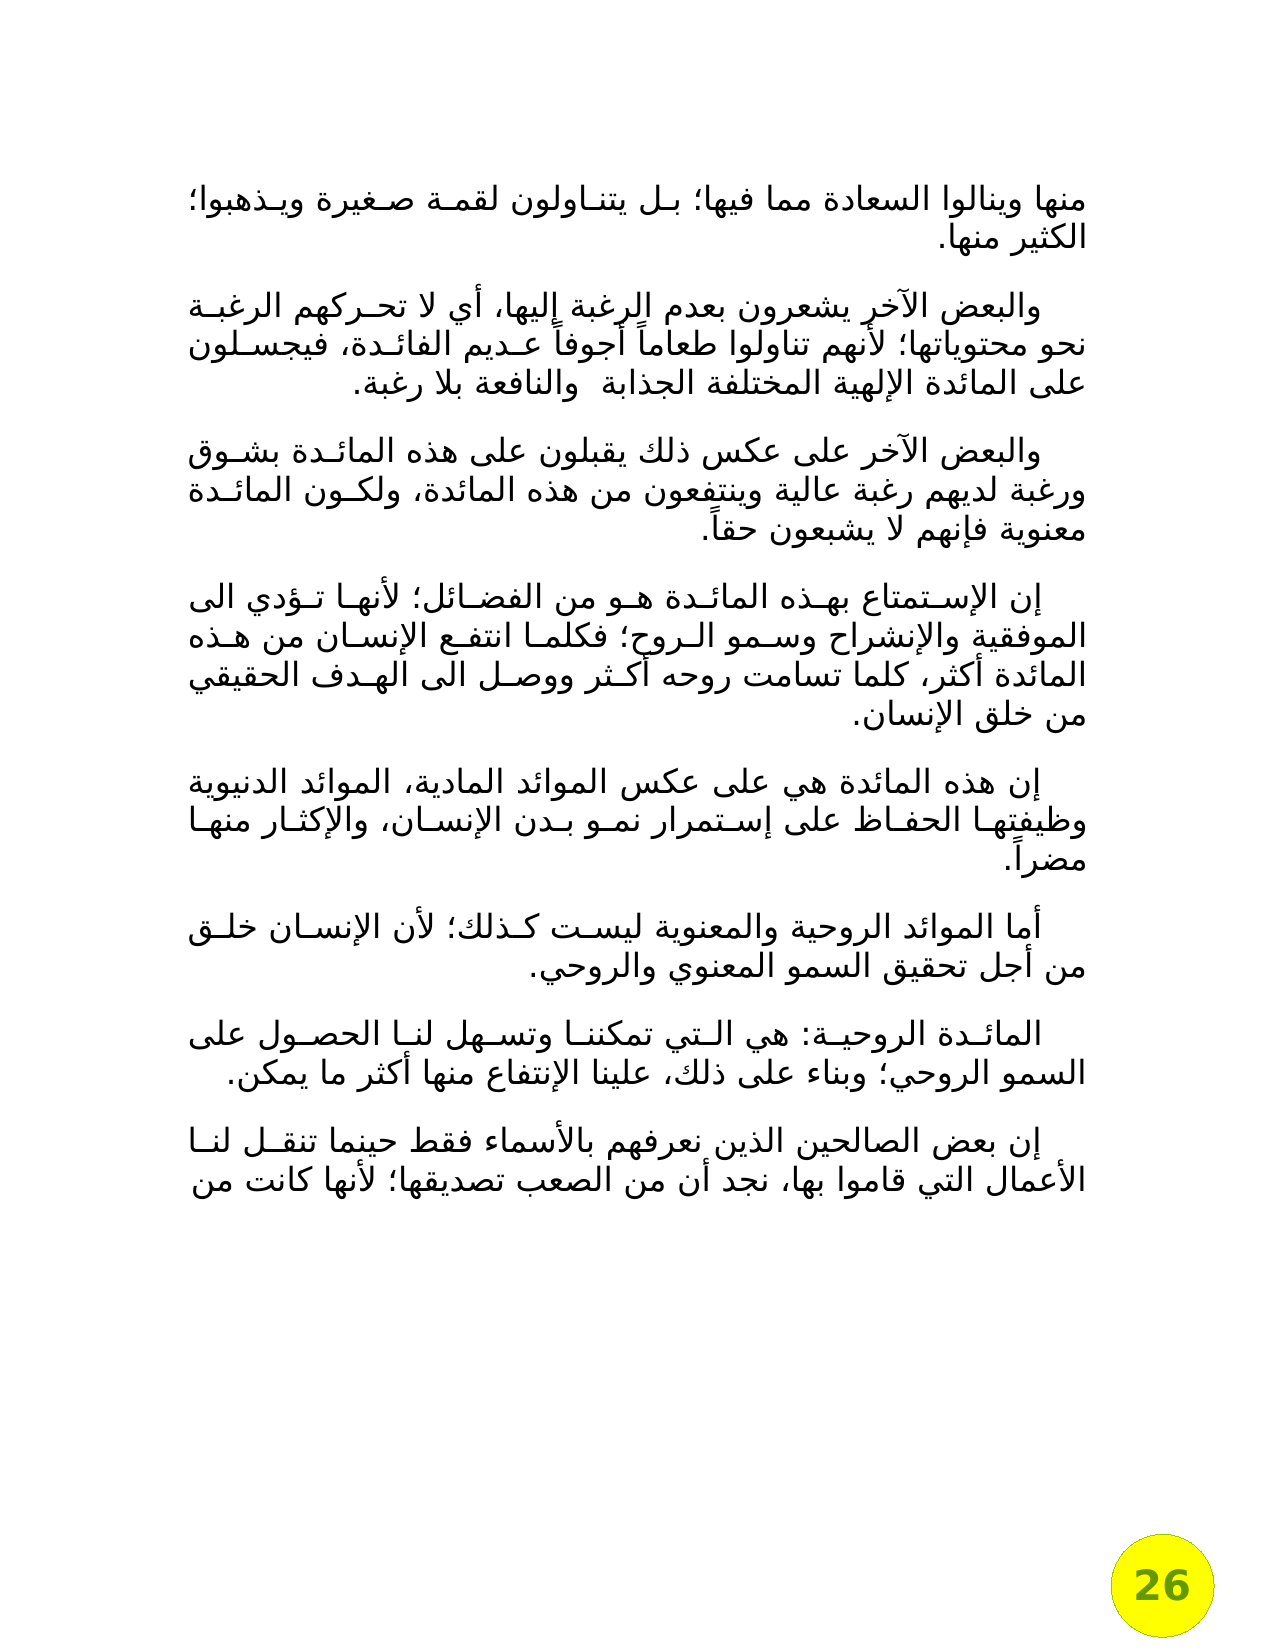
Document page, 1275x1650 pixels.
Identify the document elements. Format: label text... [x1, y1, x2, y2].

text أما الموائد الروحية والمعنوية ليست كذلك؛ لأن الإنسان خلق من أجل تحقيق السمو المعنوي والروحي. [187, 908, 1087, 986]
text إن الإستمتاع بهذه المائدة هو من الفضائل؛ لأنها تؤدي الى الموفقية والإنشراح وسمو الروح؛ فكلما انتفع الإنسان من هذه المائدة أكثر، كلما تسامت روحه أكثر ووصل الى الهدف الحقيقي من خلق الإنسان. [187, 577, 1087, 733]
text المائدة الروحية: هي التي تمكننا وتسهل لنا الحصول على السمو الروحي؛ وبناء على ذلك، علينا الإنتفاع منها أكثر ما يمكن. [187, 1015, 1087, 1092]
text والبعض الآخر يشعرون بعدم الرغبة إليها، أي لا تحركهم الرغبة نحو محتوياتها؛ لأنهم تناولوا طعاماً أجوفاً عديم الفائدة، فيجسلون على المائدة الإلهية المختلفة الجذابة والنافعة بلا رغبة. [187, 286, 1087, 403]
text والبعض الآخر على عكس ذلك يقبلون على هذه المائدة بشوق ورغبة لديهم رغبة عالية وينتفعون من هذه المائدة، ولكون المائدة معنوية فإنهم لا يشبعون حقاً. [187, 432, 1087, 548]
text إن بعض الصالحين الذين نعرفهم بالأسماء فقط حينما تنقل لنا الأعمال التي قاموا بها، نجد أن من الصعب تصديقها؛ لأنها كانت من [187, 1122, 1087, 1199]
text إن هذه المائدة هي على عكس الموائد المادية، الموائد الدنيوية وظيفتها الحفاظ على إستمرار نمو بدن الإنسان، والإكثار منها مضراً. [187, 762, 1087, 879]
text منها وينالوا السعادة مما فيها؛ بل يتناولون لقمة صغيرة ويذهبوا؛ الكثير منها. [187, 179, 1087, 257]
